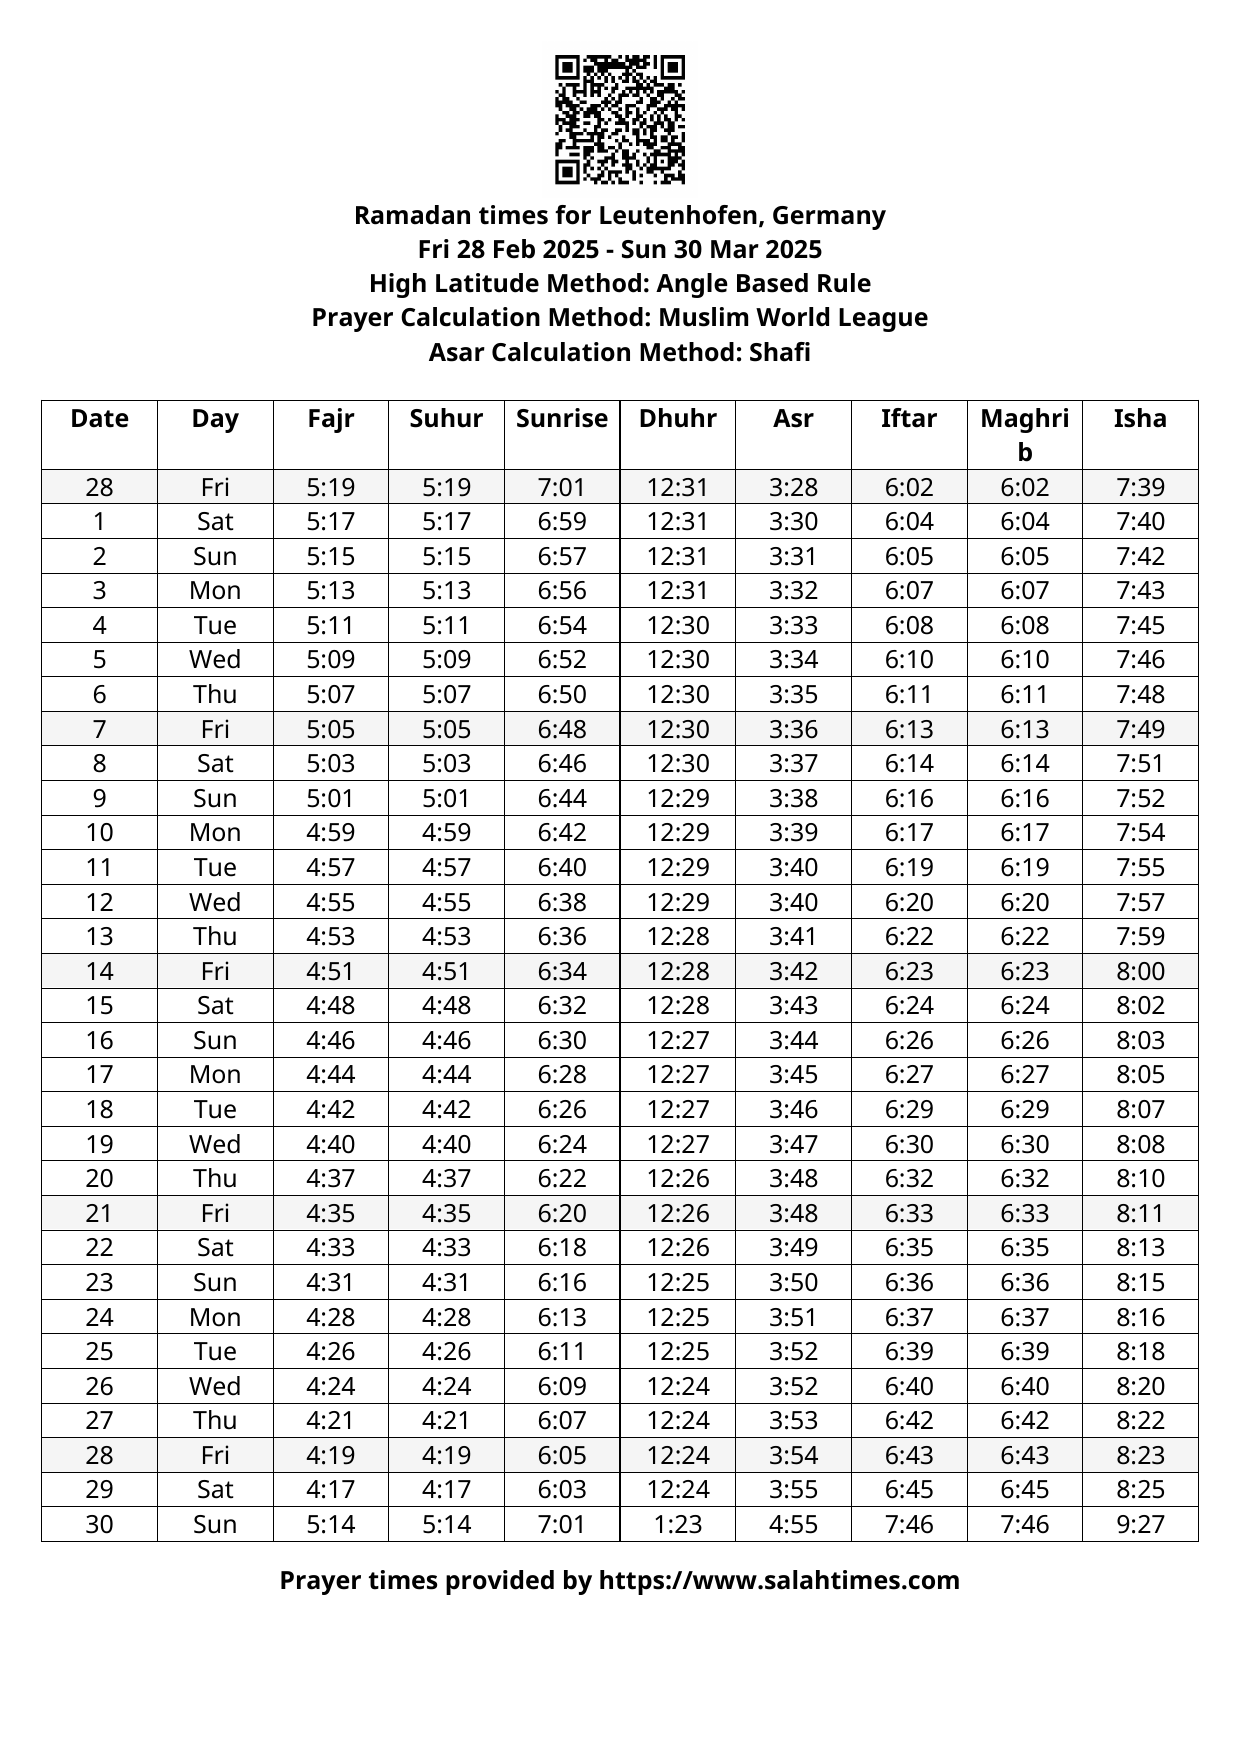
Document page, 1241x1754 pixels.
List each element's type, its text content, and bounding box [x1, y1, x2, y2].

table_cell Fri [158, 1196, 273, 1229]
table_cell 4:40 [389, 1127, 504, 1160]
table_cell 19 [42, 1127, 157, 1160]
table_cell 22 [42, 1231, 157, 1264]
table_header Day [158, 401, 273, 469]
table_cell 3:53 [736, 1404, 851, 1437]
table_cell 6:16 [968, 781, 1082, 814]
table_cell 6:30 [852, 1127, 967, 1160]
table_cell Sun [158, 1023, 273, 1057]
table_cell 5 [42, 643, 157, 676]
table_cell 3:30 [736, 504, 851, 538]
table_cell 8:16 [1083, 1300, 1198, 1333]
table_cell 5:07 [274, 677, 388, 711]
table_cell 3:32 [736, 574, 851, 607]
table_cell 3 [42, 574, 157, 607]
table_cell 6:02 [852, 470, 967, 503]
table_cell 7:46 [1083, 643, 1198, 676]
table_cell 3:43 [736, 989, 851, 1022]
table_cell 4:59 [389, 816, 504, 849]
table_cell 6:36 [505, 919, 619, 953]
table_cell 6:11 [852, 677, 967, 711]
table_cell 6:36 [968, 1265, 1082, 1299]
table_cell 12:30 [621, 746, 735, 780]
table_cell 4:17 [389, 1473, 504, 1506]
table_cell 3:40 [736, 850, 851, 884]
table_cell 4:17 [274, 1473, 388, 1506]
table_cell Wed [158, 643, 273, 676]
table_cell 6:11 [968, 677, 1082, 711]
table_cell Sun [158, 781, 273, 814]
table_cell 4:55 [389, 885, 504, 918]
table_cell 4:51 [389, 954, 504, 987]
table_cell 5:03 [274, 746, 388, 780]
table_cell 12:29 [621, 885, 735, 918]
table_cell 6:32 [505, 989, 619, 1022]
table_cell 6:10 [968, 643, 1082, 676]
table_cell 3:48 [736, 1161, 851, 1195]
table_cell 5:09 [274, 643, 388, 676]
table_cell 12:24 [621, 1438, 735, 1472]
table_cell 6:37 [852, 1300, 967, 1333]
table_cell 6:26 [968, 1023, 1082, 1057]
table_cell 4:42 [389, 1092, 504, 1126]
table_cell 4:21 [389, 1404, 504, 1437]
table_cell 12:30 [621, 677, 735, 711]
table_cell Sat [158, 1231, 273, 1264]
table_cell 6:18 [505, 1231, 619, 1264]
text Ramadan times for Leutenhofen, Germany [42, 198, 1198, 232]
table_cell Mon [158, 574, 273, 607]
table_cell 12:24 [621, 1473, 735, 1506]
table_cell 4:55 [736, 1507, 851, 1541]
table_cell 3:35 [736, 677, 851, 711]
table_cell 12:25 [621, 1300, 735, 1333]
table_cell 4:35 [389, 1196, 504, 1229]
table_cell 5:14 [389, 1507, 504, 1541]
table_cell 6:45 [852, 1473, 967, 1506]
text Prayer Calculation Method: Muslim World League [42, 300, 1198, 334]
table_cell 7:43 [1083, 574, 1198, 607]
table_cell 4:35 [274, 1196, 388, 1229]
table_cell 6:46 [505, 746, 619, 780]
table_cell 6:40 [852, 1369, 967, 1402]
table_cell 6:23 [852, 954, 967, 987]
table_cell 12:26 [621, 1161, 735, 1195]
table_cell 4:33 [274, 1231, 388, 1264]
table_cell 6:36 [852, 1265, 967, 1299]
table_cell 4:21 [274, 1404, 388, 1437]
table_cell 6:57 [505, 539, 619, 572]
table_cell 6:39 [852, 1334, 967, 1368]
table_cell 8:13 [1083, 1231, 1198, 1264]
table_cell 6:13 [852, 712, 967, 745]
table_cell 6:37 [968, 1300, 1082, 1333]
table_cell 6:03 [505, 1473, 619, 1506]
table_cell 7:46 [852, 1507, 967, 1541]
table_header Iftar [852, 401, 967, 469]
table_cell Thu [158, 919, 273, 953]
table_cell 6:39 [968, 1334, 1082, 1368]
table_cell 8:00 [1083, 954, 1198, 987]
table_cell 6:48 [505, 712, 619, 745]
table_cell 12:28 [621, 989, 735, 1022]
table_cell 12:29 [621, 850, 735, 884]
table_cell 6:05 [968, 539, 1082, 572]
text Prayer times provided by https://www.salahtimes.com [42, 1563, 1198, 1597]
table_cell 3:50 [736, 1265, 851, 1299]
table_cell 6:42 [968, 1404, 1082, 1437]
table_cell 6:19 [968, 850, 1082, 884]
table_cell 7:49 [1083, 712, 1198, 745]
table_cell Sun [158, 1507, 273, 1541]
table_cell 6:09 [505, 1369, 619, 1402]
table_cell Wed [158, 1369, 273, 1402]
table_cell 6:13 [505, 1300, 619, 1333]
table_cell 12:31 [621, 539, 735, 572]
table_cell 4:59 [274, 816, 388, 849]
table_cell 3:49 [736, 1231, 851, 1264]
table_cell 4:24 [389, 1369, 504, 1402]
table_cell 3:33 [736, 608, 851, 642]
table_cell 5:11 [274, 608, 388, 642]
table_cell 8:22 [1083, 1404, 1198, 1437]
table_cell 5:19 [274, 470, 388, 503]
table_cell 3:37 [736, 746, 851, 780]
table_cell 7:39 [1083, 470, 1198, 503]
table_cell Fri [158, 470, 273, 503]
table_cell Mon [158, 1300, 273, 1333]
text Fri 28 Feb 2025 - Sun 30 Mar 2025 [42, 232, 1198, 266]
table_cell 12:29 [621, 781, 735, 814]
table_cell Sun [158, 1265, 273, 1299]
table_cell 3:45 [736, 1058, 851, 1091]
table_header Maghrib [968, 401, 1082, 469]
table_cell Sat [158, 1473, 273, 1506]
table_cell 14 [42, 954, 157, 987]
table_cell 6:44 [505, 781, 619, 814]
table_cell 4:46 [274, 1023, 388, 1057]
table_cell 6:34 [505, 954, 619, 987]
table_cell 8:10 [1083, 1161, 1198, 1195]
table_cell 6:35 [968, 1231, 1082, 1264]
table_cell Tue [158, 608, 273, 642]
table_cell 12:29 [621, 816, 735, 849]
table_cell 9:27 [1083, 1507, 1198, 1541]
table_cell 5:01 [389, 781, 504, 814]
table_cell 4:28 [274, 1300, 388, 1333]
table_cell 6:08 [968, 608, 1082, 642]
table_cell 12:31 [621, 574, 735, 607]
table_cell 6:52 [505, 643, 619, 676]
table_cell 1 [42, 504, 157, 538]
table_cell 12:28 [621, 919, 735, 953]
table_cell 27 [42, 1404, 157, 1437]
table_cell Wed [158, 885, 273, 918]
table_cell 3:51 [736, 1300, 851, 1333]
table_cell 8:03 [1083, 1023, 1198, 1057]
table_cell 6:43 [852, 1438, 967, 1472]
table_cell 5:13 [274, 574, 388, 607]
table_cell 12:31 [621, 504, 735, 538]
table_cell 4:42 [274, 1092, 388, 1126]
table_cell 6 [42, 677, 157, 711]
table_cell 17 [42, 1058, 157, 1091]
table_cell 28 [42, 1438, 157, 1472]
table_cell 6:56 [505, 574, 619, 607]
table_cell 4:37 [389, 1161, 504, 1195]
table_cell 12:24 [621, 1369, 735, 1402]
table_cell 9 [42, 781, 157, 814]
table_cell 3:31 [736, 539, 851, 572]
table_cell Mon [158, 816, 273, 849]
table_cell 6:59 [505, 504, 619, 538]
table_cell Tue [158, 1334, 273, 1368]
table_cell 6:28 [505, 1058, 619, 1091]
table_cell 8:25 [1083, 1473, 1198, 1506]
table_cell 6:04 [968, 504, 1082, 538]
table_cell 4:57 [389, 850, 504, 884]
table_cell 3:54 [736, 1438, 851, 1472]
table_cell 5:05 [274, 712, 388, 745]
table_cell Fri [158, 712, 273, 745]
table_cell 6:42 [852, 1404, 967, 1437]
table_cell 5:07 [389, 677, 504, 711]
table_cell 6:32 [852, 1161, 967, 1195]
table_cell 7:55 [1083, 850, 1198, 884]
table_cell 3:38 [736, 781, 851, 814]
table_cell 4:55 [274, 885, 388, 918]
table_cell 12:27 [621, 1127, 735, 1160]
table_cell Thu [158, 1404, 273, 1437]
table_cell 4:48 [274, 989, 388, 1022]
table_cell 7:57 [1083, 885, 1198, 918]
table_cell 6:45 [968, 1473, 1082, 1506]
table_cell Thu [158, 677, 273, 711]
table_cell 7:54 [1083, 816, 1198, 849]
table_cell 6:30 [968, 1127, 1082, 1160]
table_cell 3:55 [736, 1473, 851, 1506]
table_cell 4:46 [389, 1023, 504, 1057]
table_header Sunrise [505, 401, 619, 469]
table_cell 6:24 [852, 989, 967, 1022]
table_cell 6:40 [505, 850, 619, 884]
table_cell Fri [158, 954, 273, 987]
table_cell 5:17 [389, 504, 504, 538]
table_cell 8:23 [1083, 1438, 1198, 1472]
table_cell 4:26 [274, 1334, 388, 1368]
table_cell 6:43 [968, 1438, 1082, 1472]
table_cell 8 [42, 746, 157, 780]
table_cell 6:32 [968, 1161, 1082, 1195]
table_cell 4:37 [274, 1161, 388, 1195]
table_cell 8:07 [1083, 1092, 1198, 1126]
table_cell 7:40 [1083, 504, 1198, 538]
table_cell 6:29 [852, 1092, 967, 1126]
table_cell 6:08 [852, 608, 967, 642]
table_cell 8:18 [1083, 1334, 1198, 1368]
table_cell 8:08 [1083, 1127, 1198, 1160]
table_cell 8:05 [1083, 1058, 1198, 1091]
table_cell 6:22 [505, 1161, 619, 1195]
text Asar Calculation Method: Shafi [42, 334, 1198, 368]
table_cell 6:27 [968, 1058, 1082, 1091]
table_cell 3:46 [736, 1092, 851, 1126]
table_cell 6:50 [505, 677, 619, 711]
table_cell Sat [158, 989, 273, 1022]
table_cell 4:31 [389, 1265, 504, 1299]
table_cell 6:38 [505, 885, 619, 918]
table_cell 12:28 [621, 954, 735, 987]
table_cell 12:25 [621, 1265, 735, 1299]
table_cell 6:07 [852, 574, 967, 607]
table_cell 4:26 [389, 1334, 504, 1368]
table_cell 6:13 [968, 712, 1082, 745]
table_cell 28 [42, 470, 157, 503]
table_cell 8:20 [1083, 1369, 1198, 1402]
table_cell 12:30 [621, 643, 735, 676]
table_cell 7:59 [1083, 919, 1198, 953]
table_cell 4 [42, 608, 157, 642]
table_cell 3:28 [736, 470, 851, 503]
table_cell 5:17 [274, 504, 388, 538]
text High Latitude Method: Angle Based Rule [42, 266, 1198, 300]
table_cell 6:14 [968, 746, 1082, 780]
table_cell 15 [42, 989, 157, 1022]
table_cell 6:42 [505, 816, 619, 849]
table_cell 4:40 [274, 1127, 388, 1160]
table_cell 6:05 [505, 1438, 619, 1472]
table_cell 6:23 [968, 954, 1082, 987]
table_cell 6:02 [968, 470, 1082, 503]
table_cell 6:26 [505, 1092, 619, 1126]
table_cell 6:17 [968, 816, 1082, 849]
table_cell 8:02 [1083, 989, 1198, 1022]
table_cell 5:13 [389, 574, 504, 607]
picture [542, 41, 699, 198]
table_cell 6:40 [968, 1369, 1082, 1402]
table_cell 7:01 [505, 470, 619, 503]
table_cell 5:15 [274, 539, 388, 572]
table_cell 6:30 [505, 1023, 619, 1057]
table_cell 5:05 [389, 712, 504, 745]
table_header Date [42, 401, 157, 469]
table_cell 6:33 [968, 1196, 1082, 1229]
table_cell 7:46 [968, 1507, 1082, 1541]
table_cell 4:44 [274, 1058, 388, 1091]
table_cell 3:52 [736, 1334, 851, 1368]
table_cell 4:44 [389, 1058, 504, 1091]
table_cell 12:30 [621, 712, 735, 745]
table_cell 26 [42, 1369, 157, 1402]
table_cell 6:05 [852, 539, 967, 572]
table_cell Thu [158, 1161, 273, 1195]
table_cell 6:14 [852, 746, 967, 780]
table_cell 6:22 [852, 919, 967, 953]
table_cell 6:04 [852, 504, 967, 538]
table_cell 6:07 [968, 574, 1082, 607]
table_cell 3:44 [736, 1023, 851, 1057]
table_cell Sat [158, 504, 273, 538]
table_cell 4:51 [274, 954, 388, 987]
table_cell Tue [158, 1092, 273, 1126]
table_header Fajr [274, 401, 388, 469]
table_cell 6:20 [852, 885, 967, 918]
table_cell Sat [158, 746, 273, 780]
table_cell 2 [42, 539, 157, 572]
table_cell 6:20 [505, 1196, 619, 1229]
table_cell 16 [42, 1023, 157, 1057]
table_cell 5:14 [274, 1507, 388, 1541]
table_cell 5:11 [389, 608, 504, 642]
table_cell 1:23 [621, 1507, 735, 1541]
table_cell 24 [42, 1300, 157, 1333]
table_cell 10 [42, 816, 157, 849]
table_cell 29 [42, 1473, 157, 1506]
table_cell 6:54 [505, 608, 619, 642]
table_cell 7:42 [1083, 539, 1198, 572]
table_header Asr [736, 401, 851, 469]
table_cell 12:27 [621, 1092, 735, 1126]
table_cell 5:09 [389, 643, 504, 676]
table_cell 21 [42, 1196, 157, 1229]
table_cell 3:34 [736, 643, 851, 676]
table_cell 4:19 [274, 1438, 388, 1472]
table_cell 3:39 [736, 816, 851, 849]
table_cell 4:48 [389, 989, 504, 1022]
table_cell Wed [158, 1127, 273, 1160]
table_cell 6:19 [852, 850, 967, 884]
table_cell 4:19 [389, 1438, 504, 1472]
table_cell 5:15 [389, 539, 504, 572]
table_cell 6:16 [505, 1265, 619, 1299]
table_cell Sun [158, 539, 273, 572]
table_cell 5:01 [274, 781, 388, 814]
table_cell 6:26 [852, 1023, 967, 1057]
table_cell Mon [158, 1058, 273, 1091]
table_cell 4:28 [389, 1300, 504, 1333]
table_cell 7:48 [1083, 677, 1198, 711]
table_cell 12:31 [621, 470, 735, 503]
table_cell 8:15 [1083, 1265, 1198, 1299]
table_cell 4:31 [274, 1265, 388, 1299]
table_cell 7:51 [1083, 746, 1198, 780]
table_cell 6:24 [968, 989, 1082, 1022]
table_cell 6:27 [852, 1058, 967, 1091]
table_cell 12:26 [621, 1196, 735, 1229]
table_header Suhur [389, 401, 504, 469]
table_cell 12:27 [621, 1023, 735, 1057]
table_cell 25 [42, 1334, 157, 1368]
table_header Dhuhr [621, 401, 735, 469]
table_cell 12:30 [621, 608, 735, 642]
table_cell 13 [42, 919, 157, 953]
table_cell 12:27 [621, 1058, 735, 1091]
table_cell 20 [42, 1161, 157, 1195]
table_cell 6:07 [505, 1404, 619, 1437]
table_cell 4:53 [274, 919, 388, 953]
table_cell 6:33 [852, 1196, 967, 1229]
table_cell 18 [42, 1092, 157, 1126]
table_cell 3:40 [736, 885, 851, 918]
table_cell 4:57 [274, 850, 388, 884]
table_cell 3:52 [736, 1369, 851, 1402]
table_cell 12:26 [621, 1231, 735, 1264]
table_cell 6:35 [852, 1231, 967, 1264]
table_cell 3:41 [736, 919, 851, 953]
table_cell 6:10 [852, 643, 967, 676]
table_cell 4:53 [389, 919, 504, 953]
table_cell 6:22 [968, 919, 1082, 953]
table_cell 7:45 [1083, 608, 1198, 642]
table_header Isha [1083, 401, 1198, 469]
table_cell 4:24 [274, 1369, 388, 1402]
table_cell 6:29 [968, 1092, 1082, 1126]
table_cell 11 [42, 850, 157, 884]
table_cell 5:03 [389, 746, 504, 780]
table_cell 6:16 [852, 781, 967, 814]
table_cell 3:47 [736, 1127, 851, 1160]
table_cell Tue [158, 850, 273, 884]
table_cell 23 [42, 1265, 157, 1299]
table_cell 3:42 [736, 954, 851, 987]
table_cell 7 [42, 712, 157, 745]
table_cell 12:24 [621, 1404, 735, 1437]
table_cell 5:19 [389, 470, 504, 503]
table_cell 12:25 [621, 1334, 735, 1368]
table_cell 6:24 [505, 1127, 619, 1160]
table_cell 6:17 [852, 816, 967, 849]
table_cell 12 [42, 885, 157, 918]
table_cell Fri [158, 1438, 273, 1472]
table_cell 30 [42, 1507, 157, 1541]
table_cell 3:48 [736, 1196, 851, 1229]
table_cell 3:36 [736, 712, 851, 745]
table_cell 4:33 [389, 1231, 504, 1264]
table_cell 8:11 [1083, 1196, 1198, 1229]
table_cell 6:11 [505, 1334, 619, 1368]
table_cell 6:20 [968, 885, 1082, 918]
table_cell 7:01 [505, 1507, 619, 1541]
table_cell 7:52 [1083, 781, 1198, 814]
